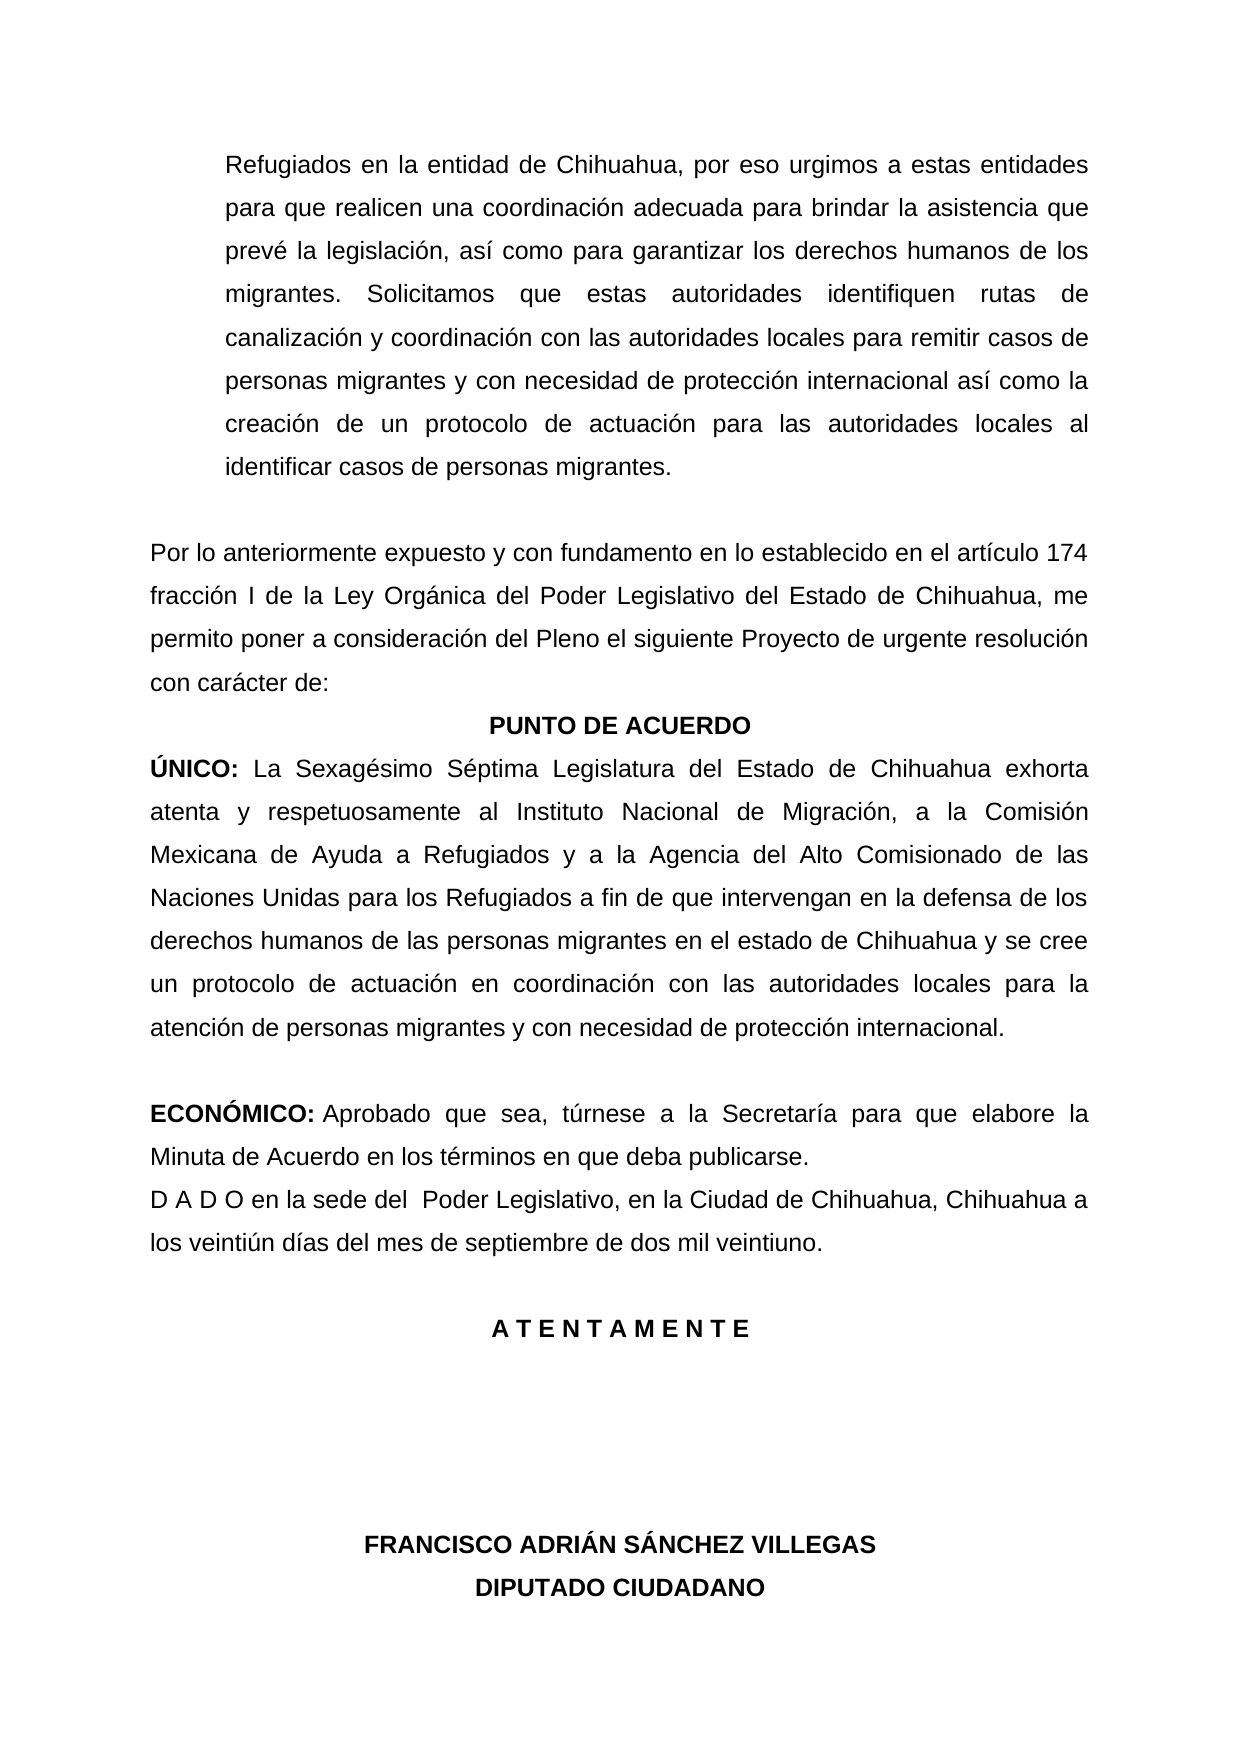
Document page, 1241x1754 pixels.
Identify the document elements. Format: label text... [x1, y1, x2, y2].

text Por lo anteriormente expuesto y con fundamento en lo establecido en el artículo 174 fracción I de la Ley Orgánica del Poder Legislativo del Estado de Chihuahua, me permito poner a consideración del Pleno el siguiente Proyecto de urgente resolución con carácter de: [150, 538, 1090, 696]
text PUNTO DE ACUERDO [150, 711, 1090, 739]
text ECONÓMICO: Aprobado que sea, túrnese a la Secretaría para que elabore la Minuta de Acuerdo en los términos en que deba publicarse. [150, 1099, 1090, 1171]
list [187, 150, 1090, 481]
text A T E N T A M E N T E [150, 1314, 1090, 1343]
text D A D O en la sede del Poder Legislativo, en la Ciudad de Chihuahua, Chihuahua a los veintiún días del mes de septiembre de dos mil veintiuno. [150, 1185, 1090, 1257]
text FRANCISCO ADRIÁN SÁNCHEZ VILLEGAS [150, 1530, 1090, 1559]
text ÚNICO: La Sexagésimo Séptima Legislatura del Estado de Chihuahua exhorta atenta y respetuosamente al Instituto Nacional de Migración, a la Comisión Mexicana de Ayuda a Refugiados y a la Agencia del Alto Comisionado de las Naciones Unidas para los Refugiados a fin de que intervengan en la defensa de los derechos humanos de las personas migrantes en el estado de Chihuahua y se cree un protocolo de actuación en coordinación con las autoridades locales para la atención de personas migrantes y con necesidad de protección internacional. [150, 754, 1090, 1041]
text DIPUTADO CIUDADANO [150, 1573, 1090, 1602]
